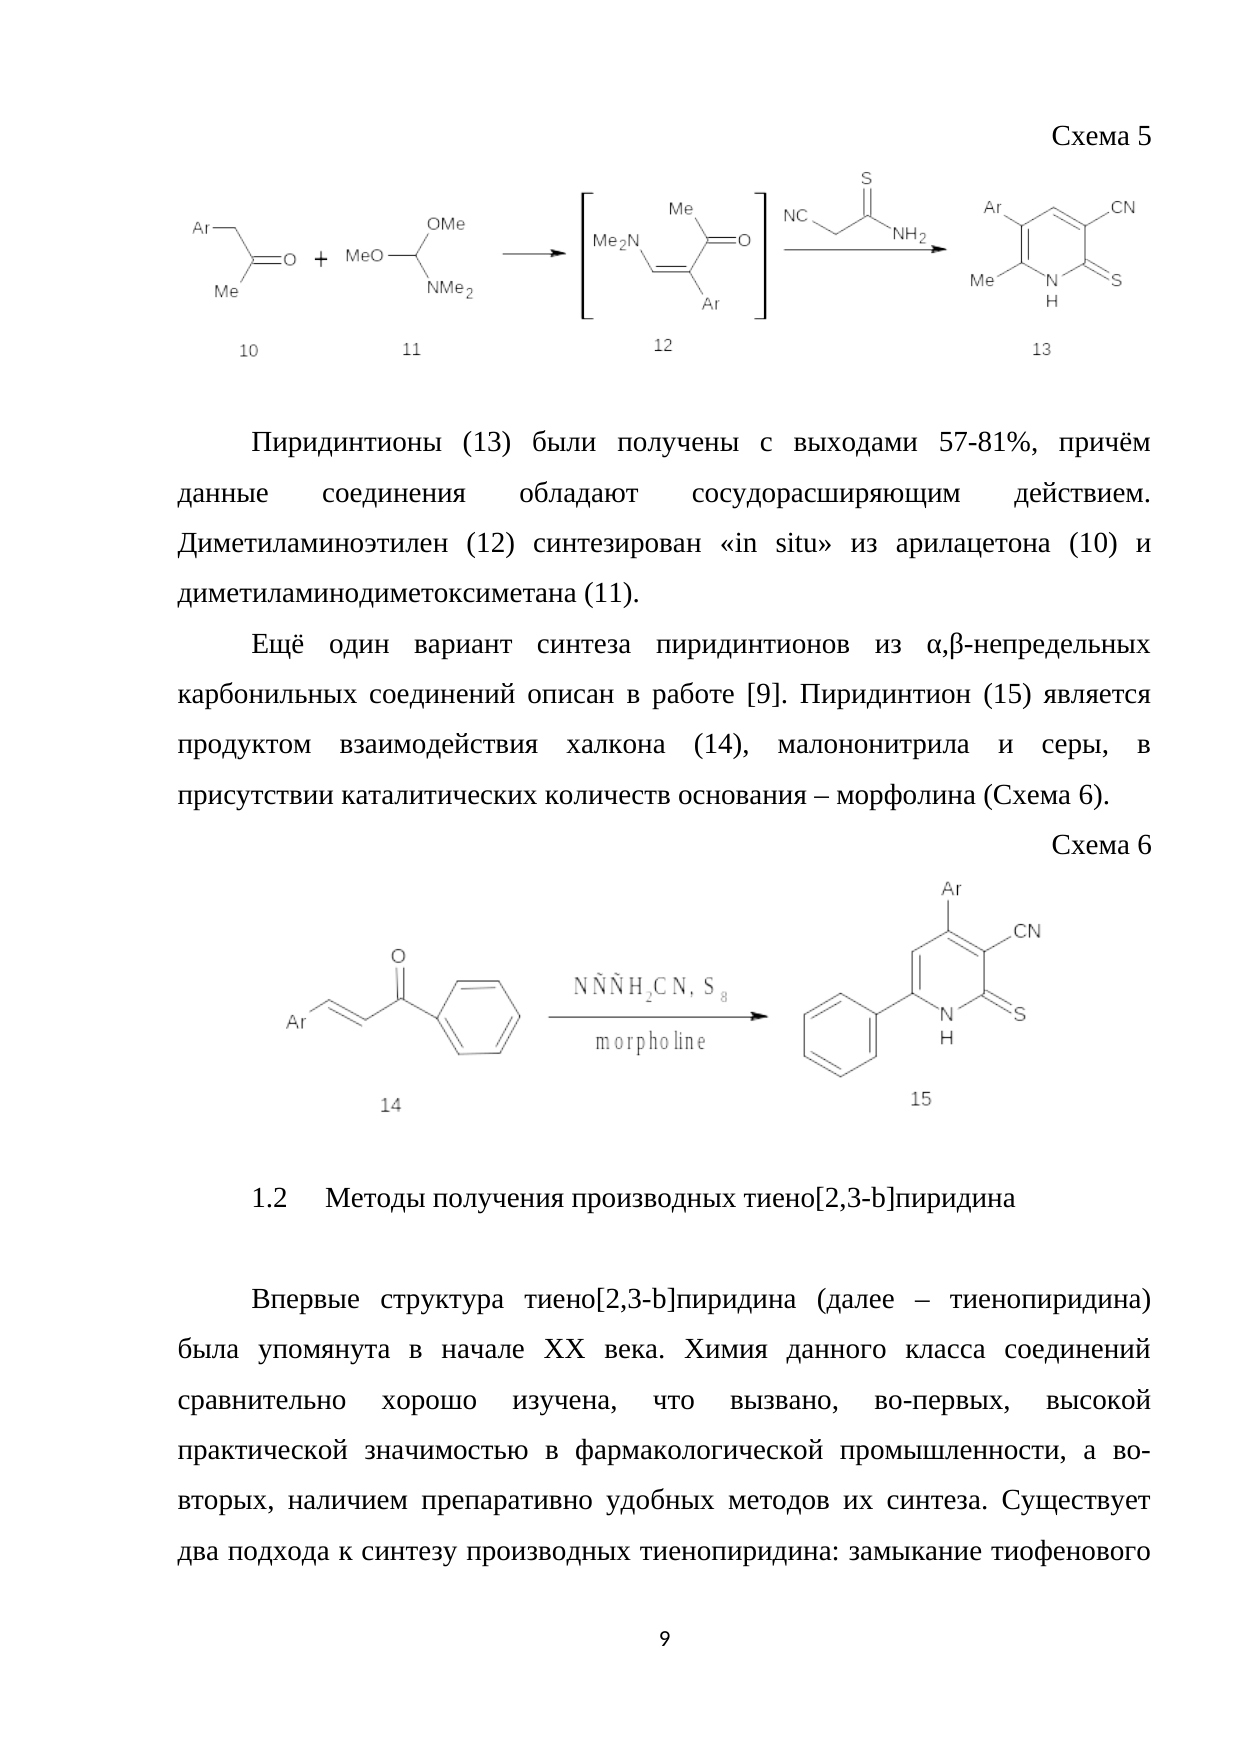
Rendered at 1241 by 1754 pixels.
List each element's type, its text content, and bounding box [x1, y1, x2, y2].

list Методы получения производных тиено[2,3-b]пиридина [177, 1181, 1152, 1214]
text Схема 6 [177, 827, 1152, 861]
text Схема 5 [177, 118, 1152, 152]
text Пиридинтионы (13) были получены с выходами 57-81%, причём данные соединения обладают сосудорасширяющим действием. Диметиламиноэтилен (12) синтезирован «in situ» из арилацетона (10) и диметиламинодиметоксиметана (11). [177, 424, 1152, 609]
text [177, 1281, 1152, 1566]
text Ещё один вариант синтеза пиридинтионов из α,β-непредельных карбонильных соединений описан в работе [9]. Пиридинтион (15) является продуктом взаимодействия халкона (14), малононитрила и серы, в присутствии каталитических количеств основания – морфолина (Схема 6). [177, 626, 1152, 810]
